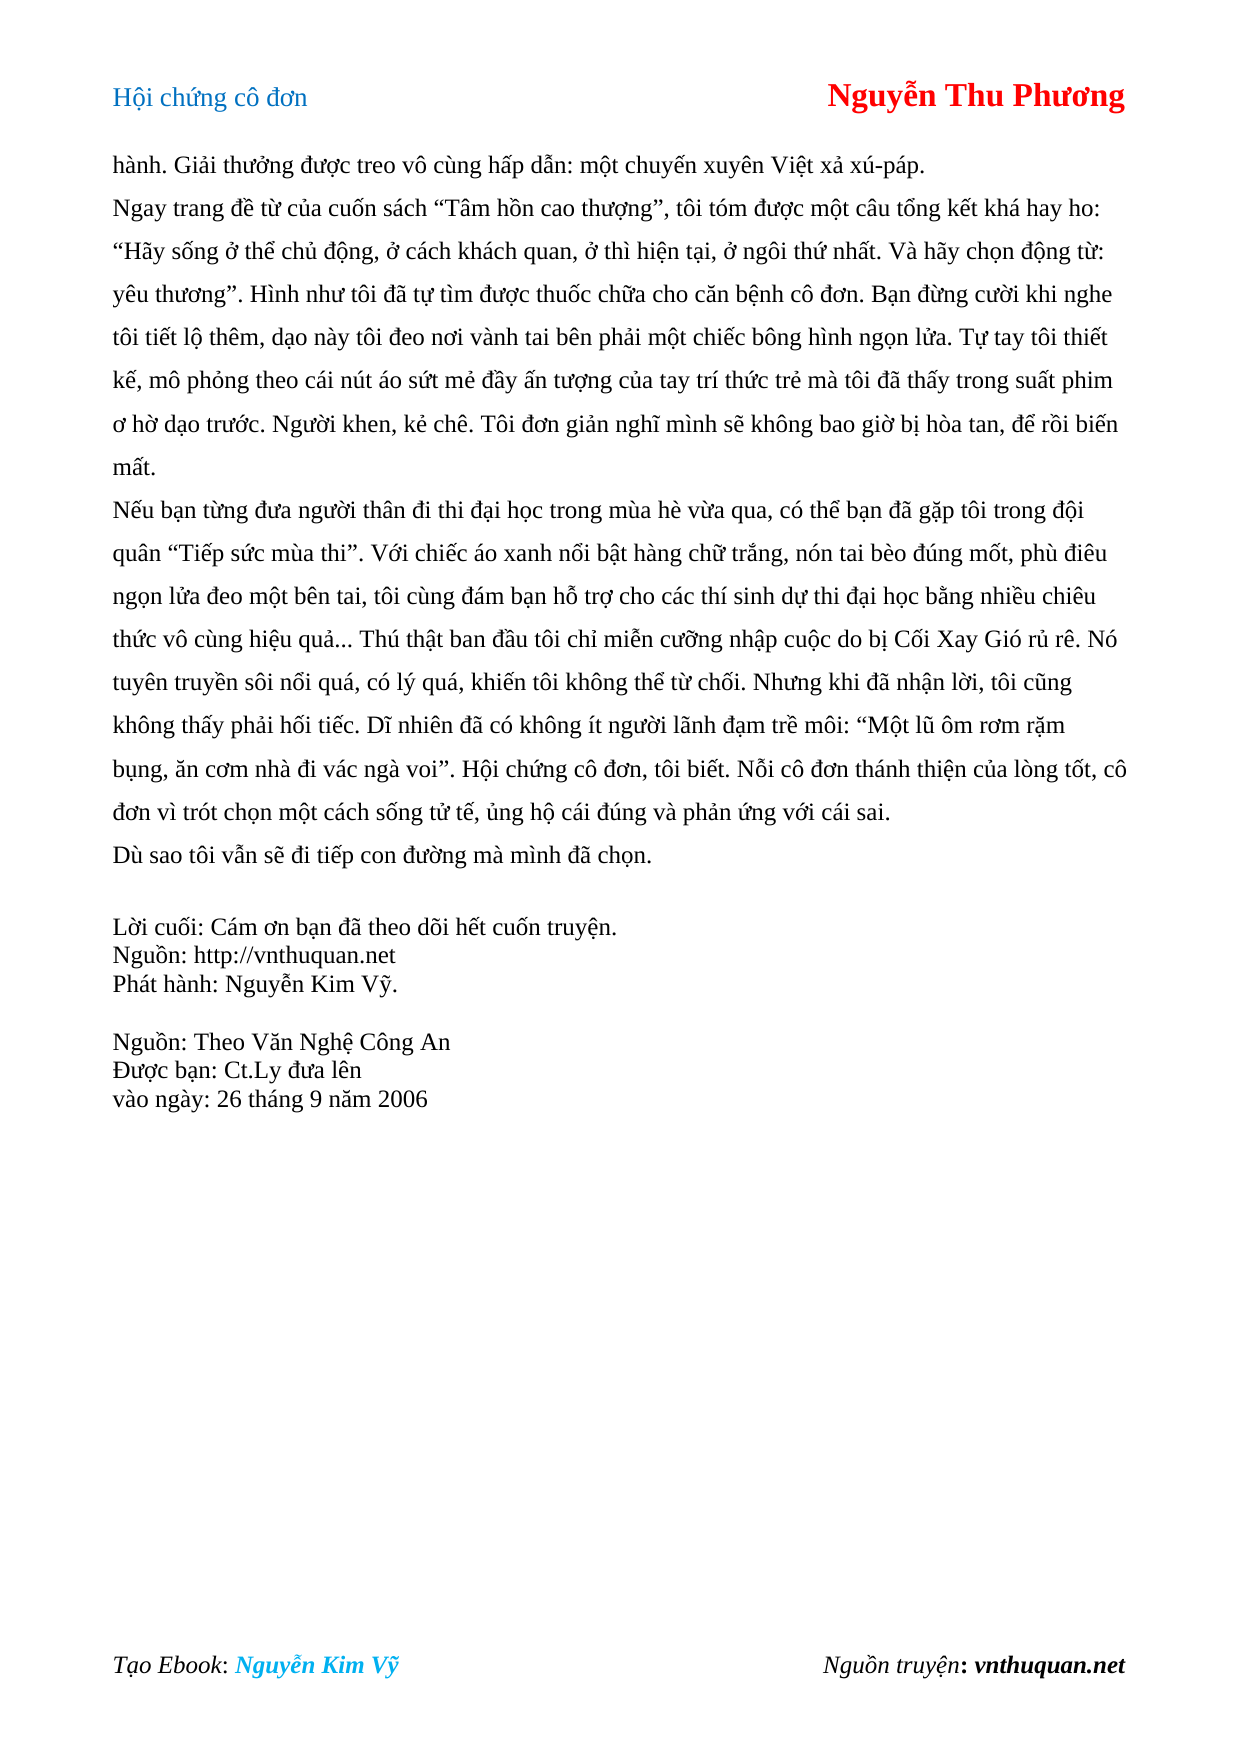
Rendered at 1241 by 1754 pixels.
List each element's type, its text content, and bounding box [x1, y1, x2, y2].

text Lời cuối: Cám ơn bạn đã theo dõi hết cuốn truyện. Nguồn: http://vnthuquan.net Phát hành: Nguyễn Kim Vỹ. Nguồn: Theo Văn Nghệ Công An Được bạn: Ct.Ly đưa lên vào ngày: 26 tháng 9 năm 2006 [112, 883, 1128, 1113]
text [112, 150, 1128, 869]
